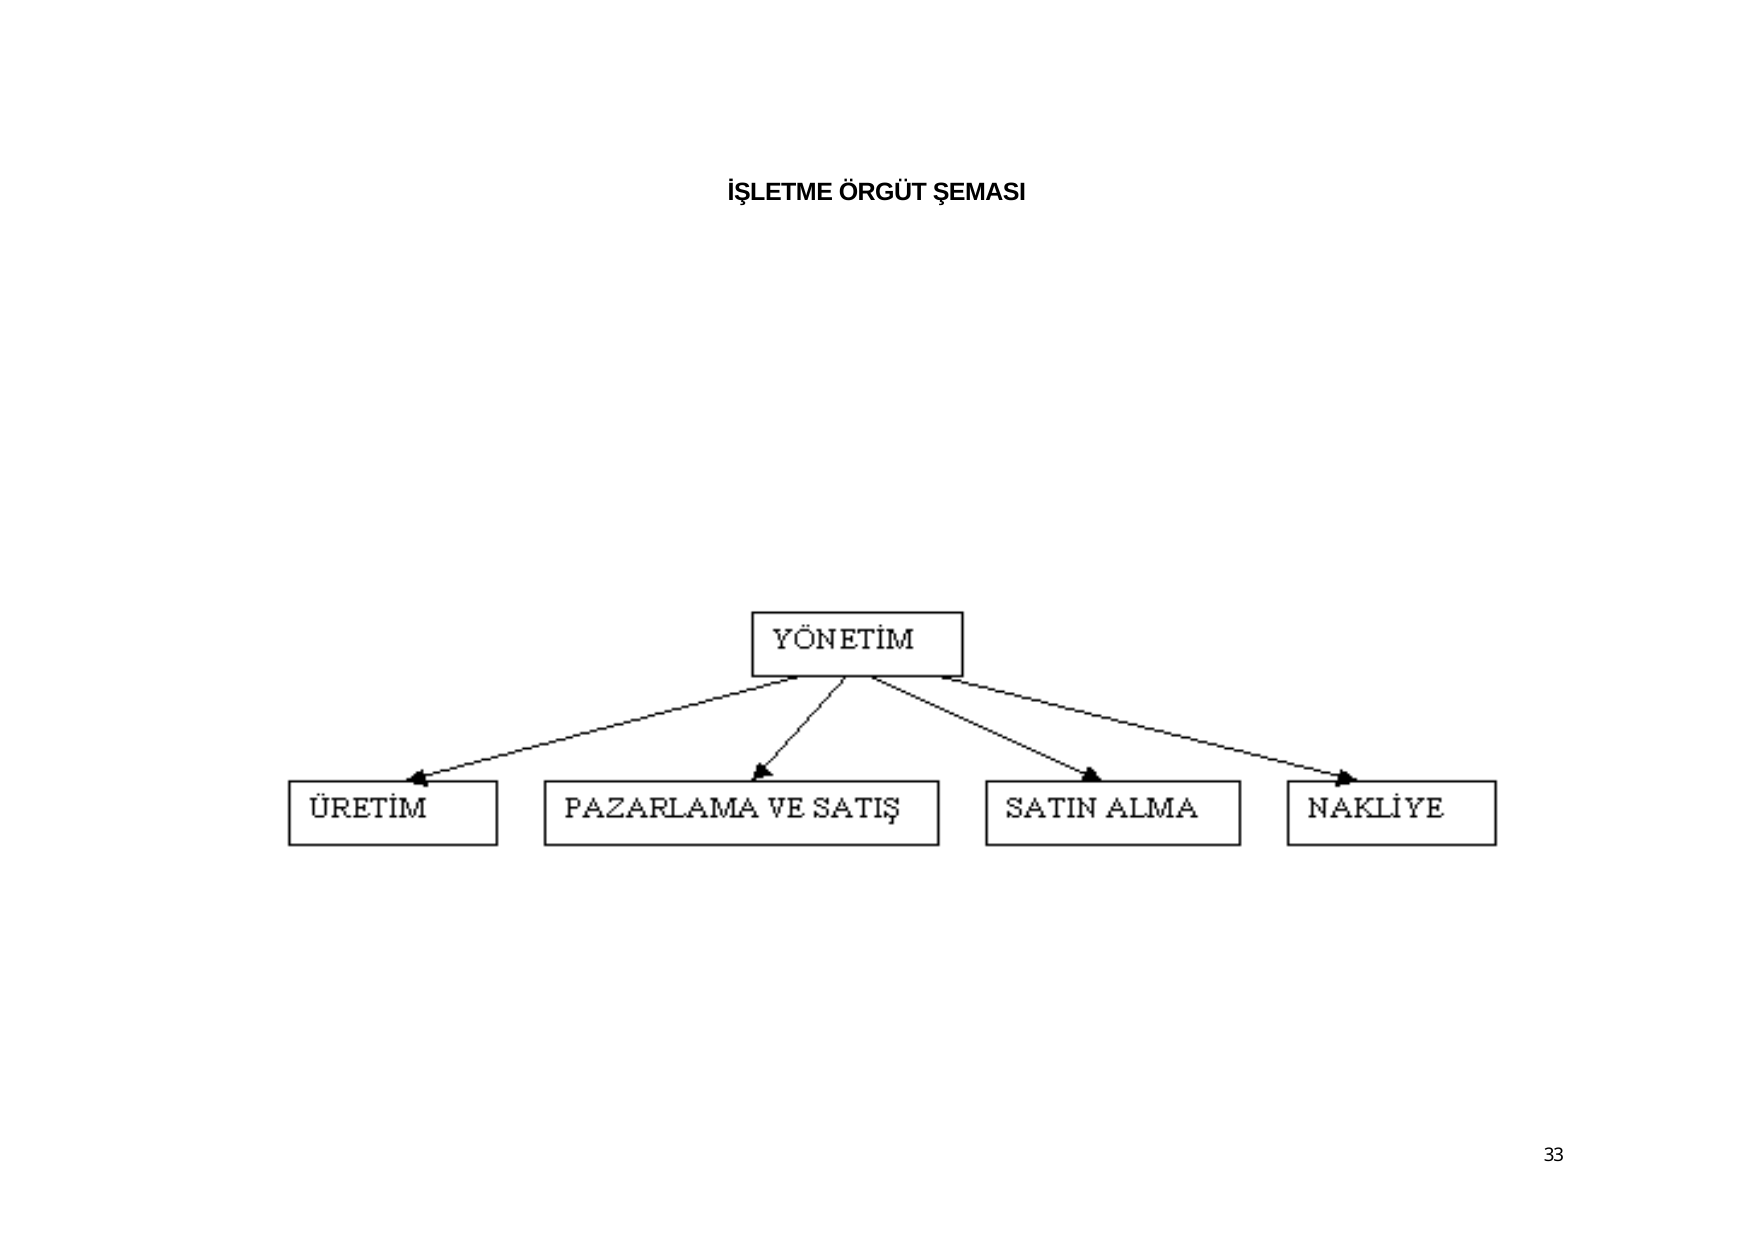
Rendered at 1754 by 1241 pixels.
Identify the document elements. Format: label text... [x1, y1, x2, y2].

text İŞLETME ÖRGÜT ŞEMASI [118, 177, 1635, 206]
picture [231, 474, 1541, 965]
